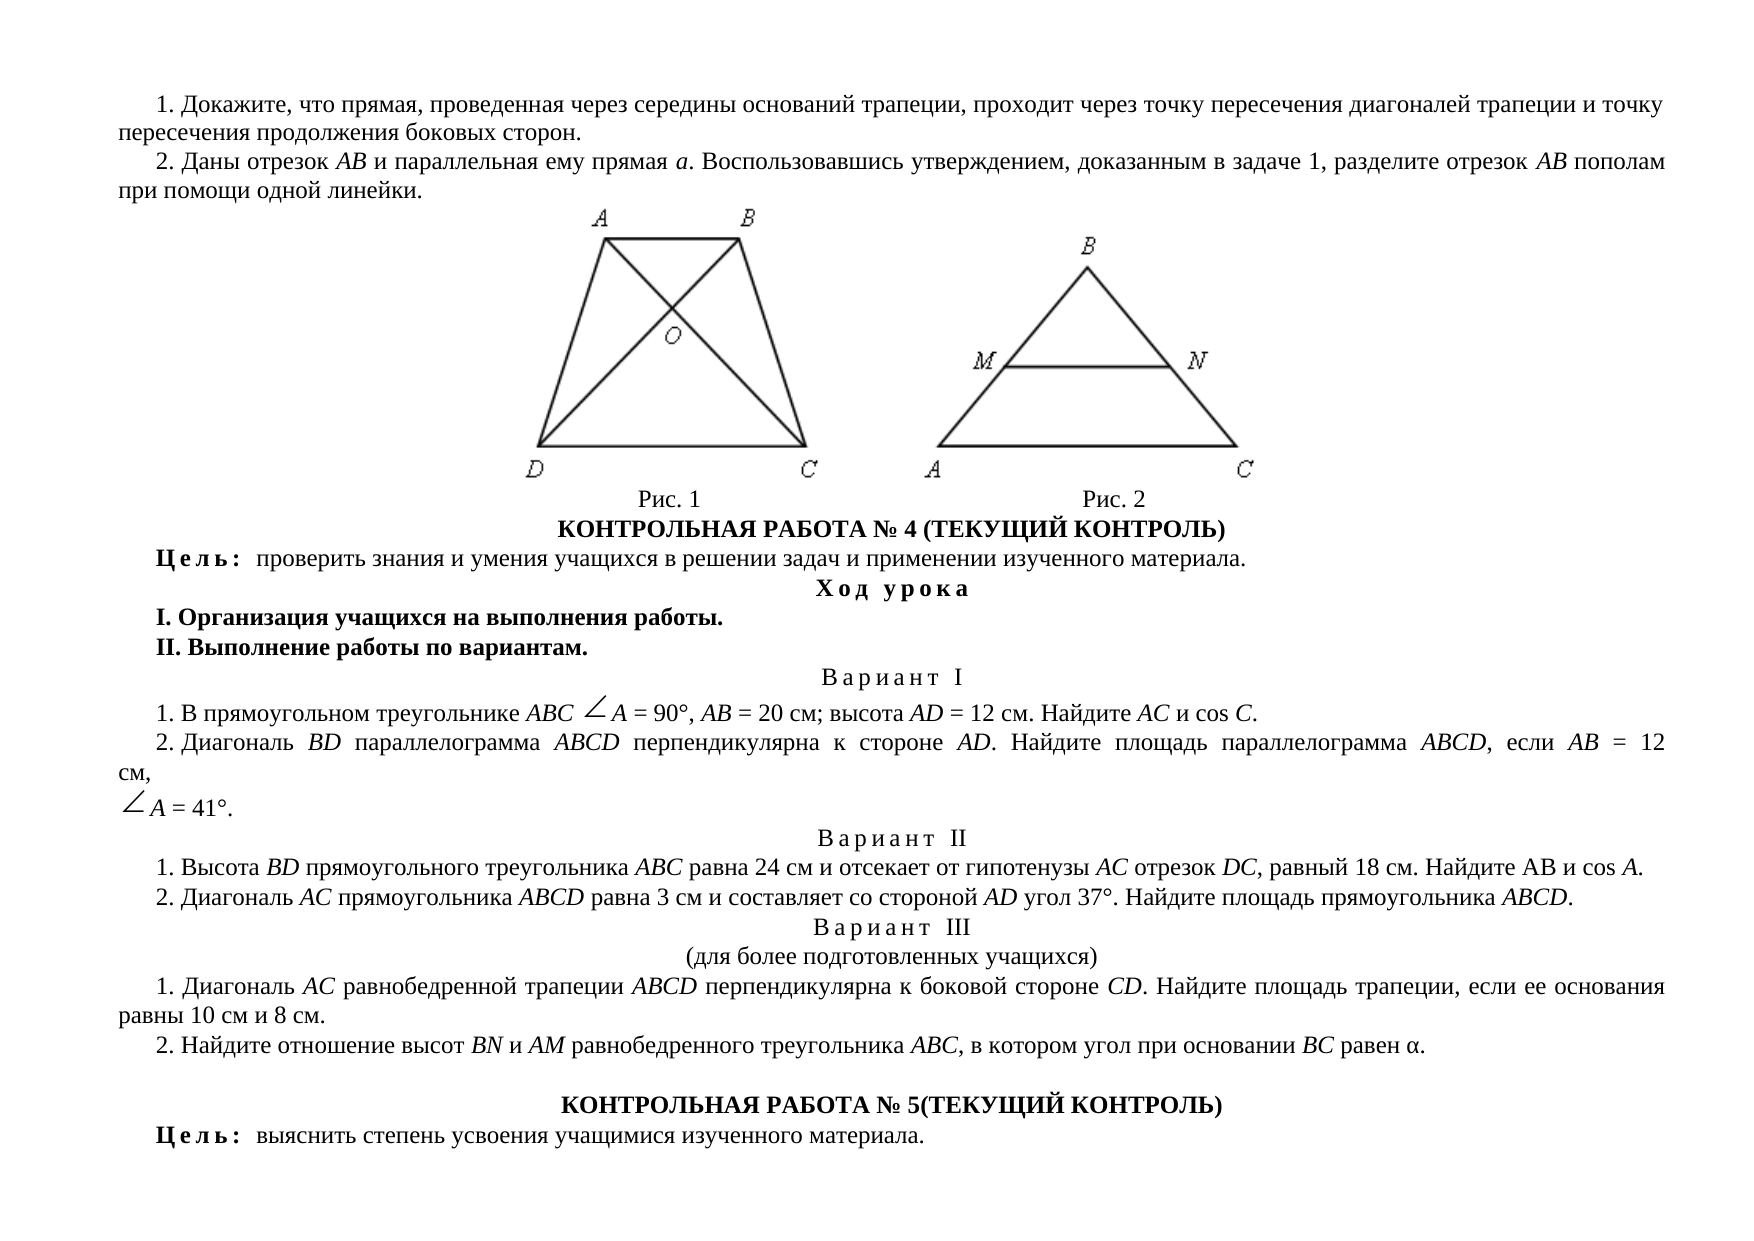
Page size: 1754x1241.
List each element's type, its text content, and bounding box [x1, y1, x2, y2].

text Ход урока [118, 573, 1665, 602]
text Вариант I [118, 662, 1665, 690]
text Цель: проверить знания и умения учащихся в решении задач и применении изученного материала. [118, 543, 1665, 572]
text I. Организация учащихся на выполнения работы. [118, 602, 1665, 631]
picture [523, 203, 824, 484]
text 2. Даны отрезок АВ и параллельная ему прямая а. Воспользовавшись утверждением, доказанным в задаче 1, разделите отрезок АВ пополам при помощи одной линейки. [118, 146, 1665, 204]
text Вариант II [118, 823, 1665, 852]
text 1. В прямоугольном треугольнике АВС А = 90°, АВ = 20 см; высота АD = 12 см. Найдите АС и cos C. [118, 691, 1665, 727]
text Рис. 1 Рис. 2 [118, 484, 1665, 512]
text 1. Докажите, что прямая, проведенная через середины оснований трапеции, проходит через точку пересечения диагоналей трапеции и точку пересечения продолжения боковых сторон. [118, 89, 1665, 146]
text 2. Диагональ АС прямоугольника АВСD равна 3 см и составляет со стороной АD угол 37°. Найдите площадь прямоугольника АВСD. [118, 882, 1665, 911]
text 1. Высота ВD прямоугольного треугольника АВС равна 24 см и отсекает от гипотенузы АС отрезок DС, равный 18 см. Найдите АВ и соs A. [118, 852, 1665, 881]
text 2. Диагональ ВD параллелограмма АВСD перпендикулярна к стороне АD. Найдите площадь параллелограмма АВСD, если АВ = 12 см, А = 41°. [118, 727, 1665, 822]
text Цель: выяснить степень усвоения учащимися изученного материала. [118, 1120, 1665, 1148]
text 2. Найдите отношение высот BN и AM равнобедренного треугольника АВС, в котором угол при основании ВС равен α. [118, 1030, 1665, 1059]
text КОНТРОЛЬНАЯ РАБОТА № 5(текущий контроль) [118, 1090, 1665, 1118]
picture [917, 231, 1260, 484]
text Вариант III (для более подготовленных учащихся) [118, 912, 1665, 970]
text Контрольная работа № 4 (текущий контроль) [118, 514, 1665, 542]
text 1. Диагональ АС равнобедренной трапеции АВСD перпендикулярна к боковой стороне СD. Найдите площадь трапеции, если ее основания равны 10 см и 8 см. [118, 971, 1665, 1029]
text II. Выполнение работы по вариантам. [118, 632, 1665, 661]
